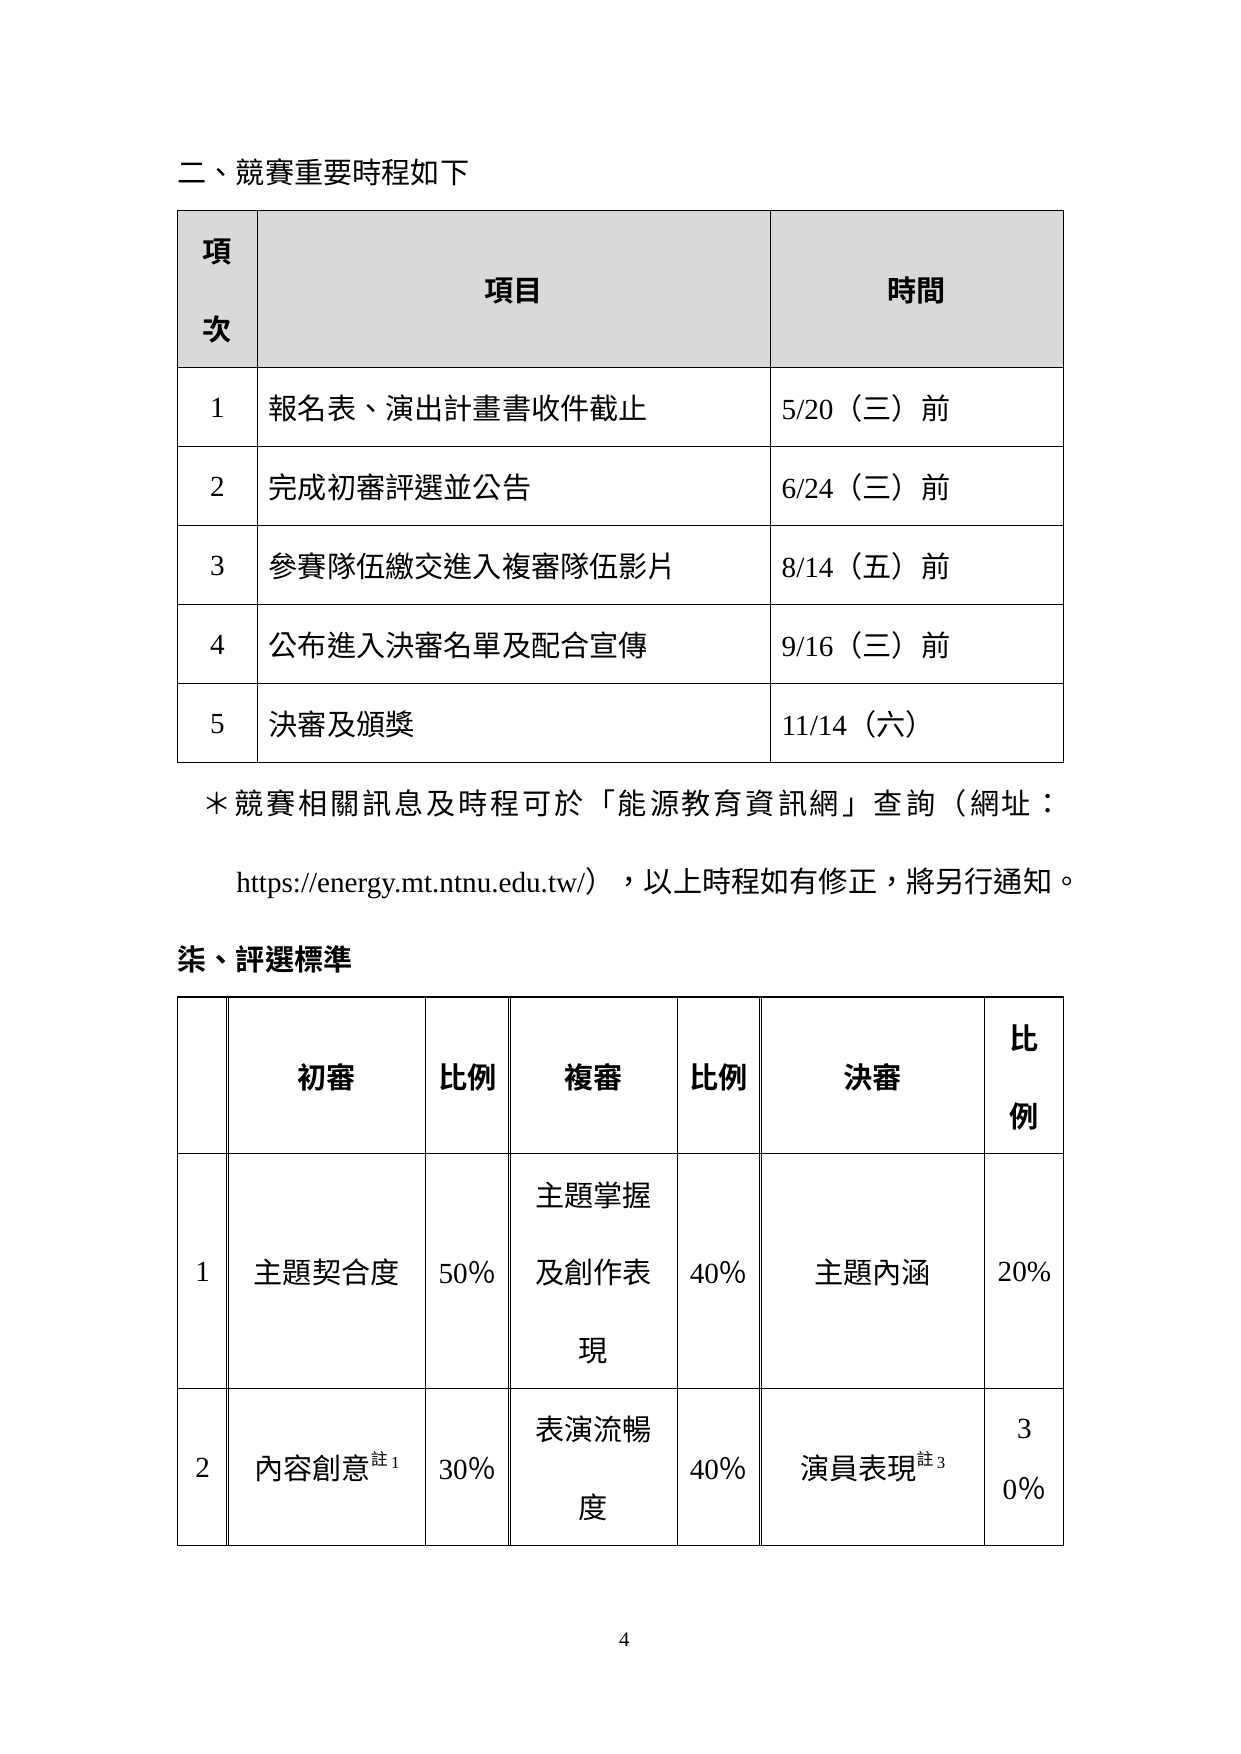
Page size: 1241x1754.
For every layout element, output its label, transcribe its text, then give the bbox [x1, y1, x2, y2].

table_header 比例 [985, 998, 1063, 1153]
table_cell 8/14（五）前 [771, 526, 1063, 604]
table_cell 5 [178, 684, 257, 762]
table_header [178, 998, 226, 1153]
table_header 初審 [229, 998, 425, 1153]
table_cell 5/20（三）前 [771, 368, 1063, 446]
table_cell 報名表、演出計畫書收件截止 [258, 368, 770, 446]
table_cell 3 [178, 526, 257, 604]
table_header 時間 [771, 211, 1063, 367]
table_cell 1 [178, 368, 257, 446]
table_cell 決審及頒獎 [258, 684, 770, 762]
text ＊競賽相關訊息及時程可於「能源教育資訊網」查詢（網址：https://energy.mt.ntnu.edu.tw/），以上時程如有修正，將另行通知。 [202, 763, 1063, 918]
table_cell 主題掌握及創作表現 [511, 1154, 677, 1388]
table_cell 參賽隊伍繳交進入複審隊伍影片 [258, 526, 770, 604]
table_header 比例 [678, 998, 759, 1153]
table_header 決審 [762, 998, 984, 1153]
table_cell 9/16（三）前 [771, 605, 1063, 683]
table_header 複審 [511, 998, 677, 1153]
table_cell 2 [178, 1389, 226, 1545]
table_cell 50％ [426, 1154, 508, 1388]
table_header 項次 [178, 211, 257, 367]
table_header 比例 [426, 998, 508, 1153]
table_cell 完成初審評選並公告 [258, 447, 770, 525]
table_cell 40％ [678, 1389, 759, 1545]
table_cell 20% [985, 1154, 1063, 1388]
table_cell 30％ [426, 1389, 508, 1545]
table_cell 演員表現註3 [762, 1389, 984, 1545]
table_cell 40％ [678, 1154, 759, 1388]
table_cell 公布進入決審名單及配合宣傳 [258, 605, 770, 683]
table_cell 6/24（三）前 [771, 447, 1063, 525]
table_cell 表演流暢度 [511, 1389, 677, 1545]
text 二、競賽重要時程如下 [177, 132, 1063, 210]
table_cell 2 [178, 447, 257, 525]
text 柒、評選標準 [177, 918, 1063, 996]
table_cell 30％ [985, 1389, 1063, 1545]
table_cell 主題契合度 [229, 1154, 425, 1388]
table_cell 內容創意註1 [229, 1389, 425, 1545]
table_header 項目 [258, 211, 770, 367]
table_cell 4 [178, 605, 257, 683]
table_cell 1 [178, 1154, 226, 1388]
table_cell 主題內涵 [762, 1154, 984, 1388]
table_cell 11/14（六） [771, 684, 1063, 762]
